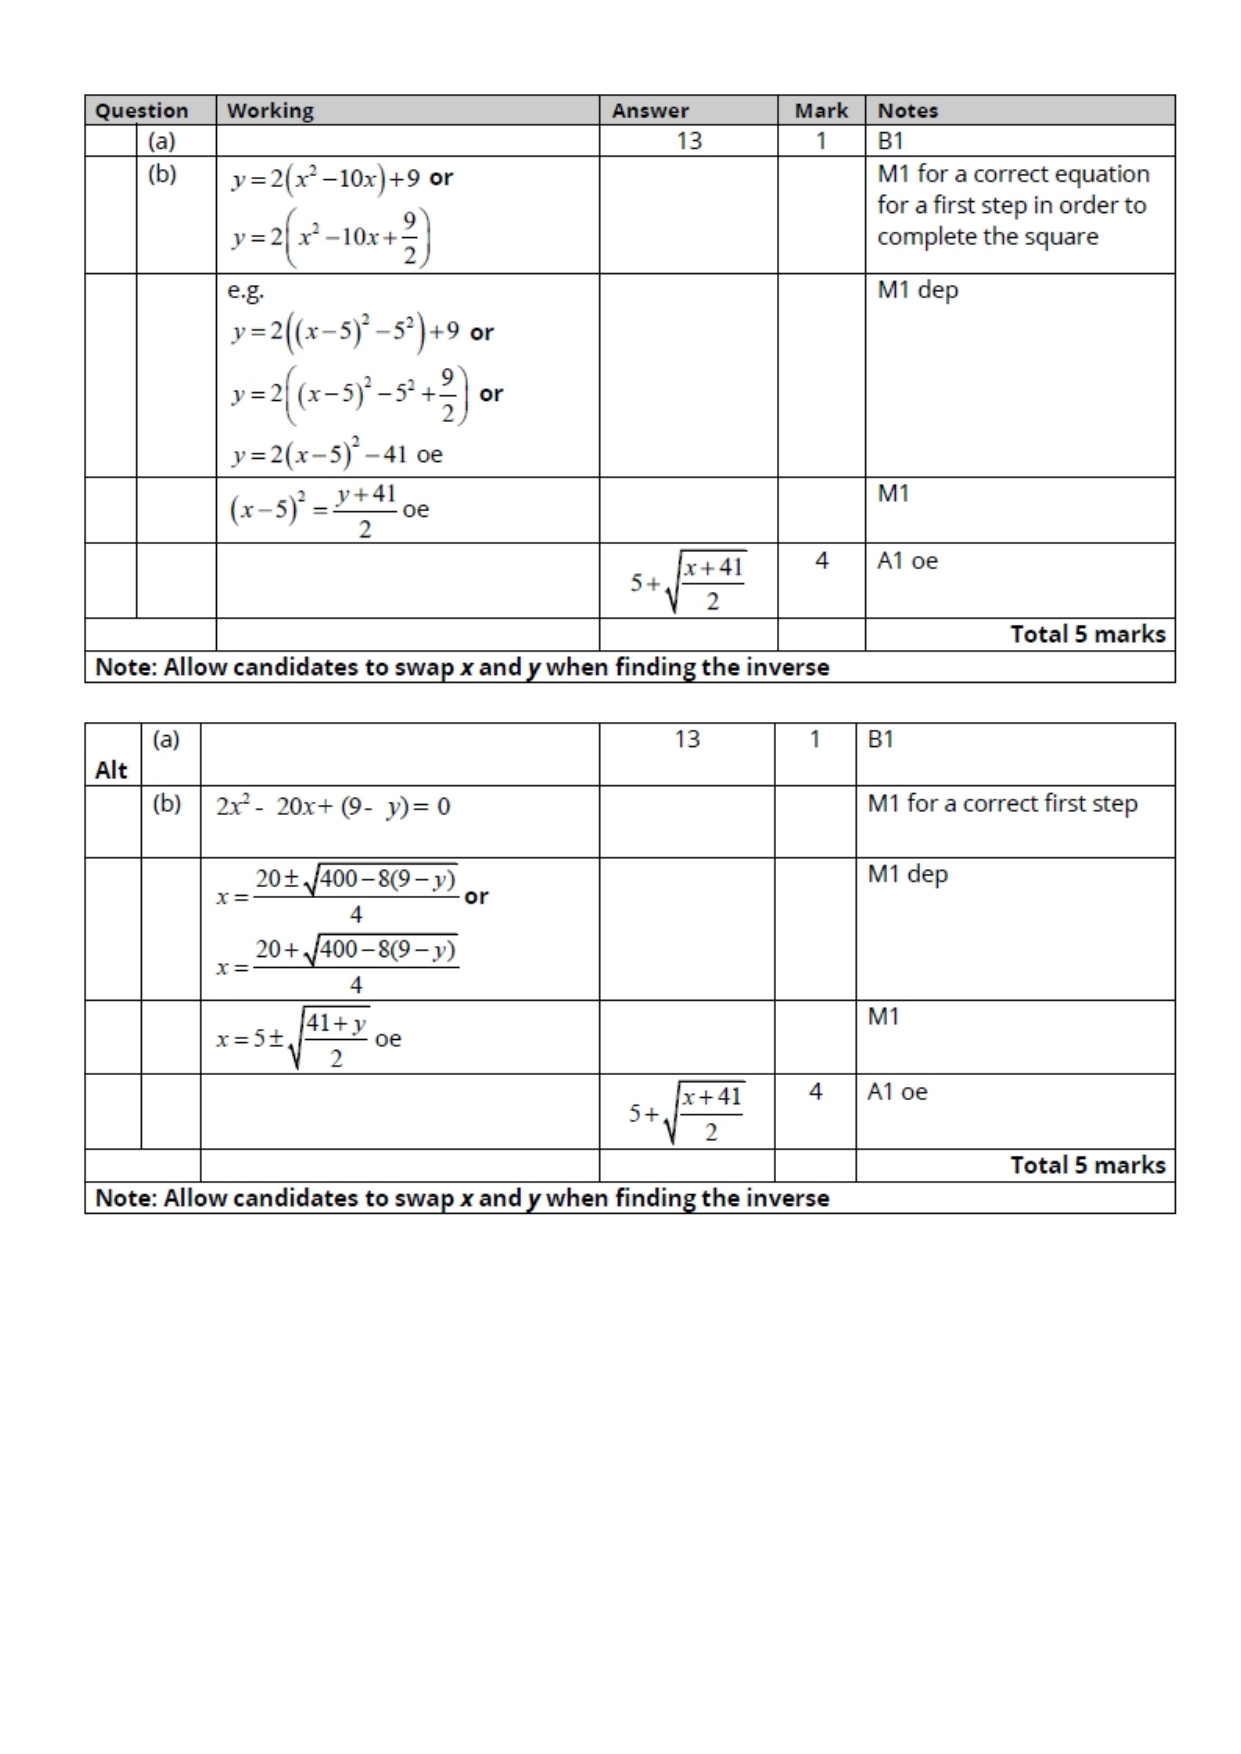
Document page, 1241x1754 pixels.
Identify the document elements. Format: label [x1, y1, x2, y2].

picture [83, 721, 1178, 1216]
picture [83, 93, 1178, 685]
